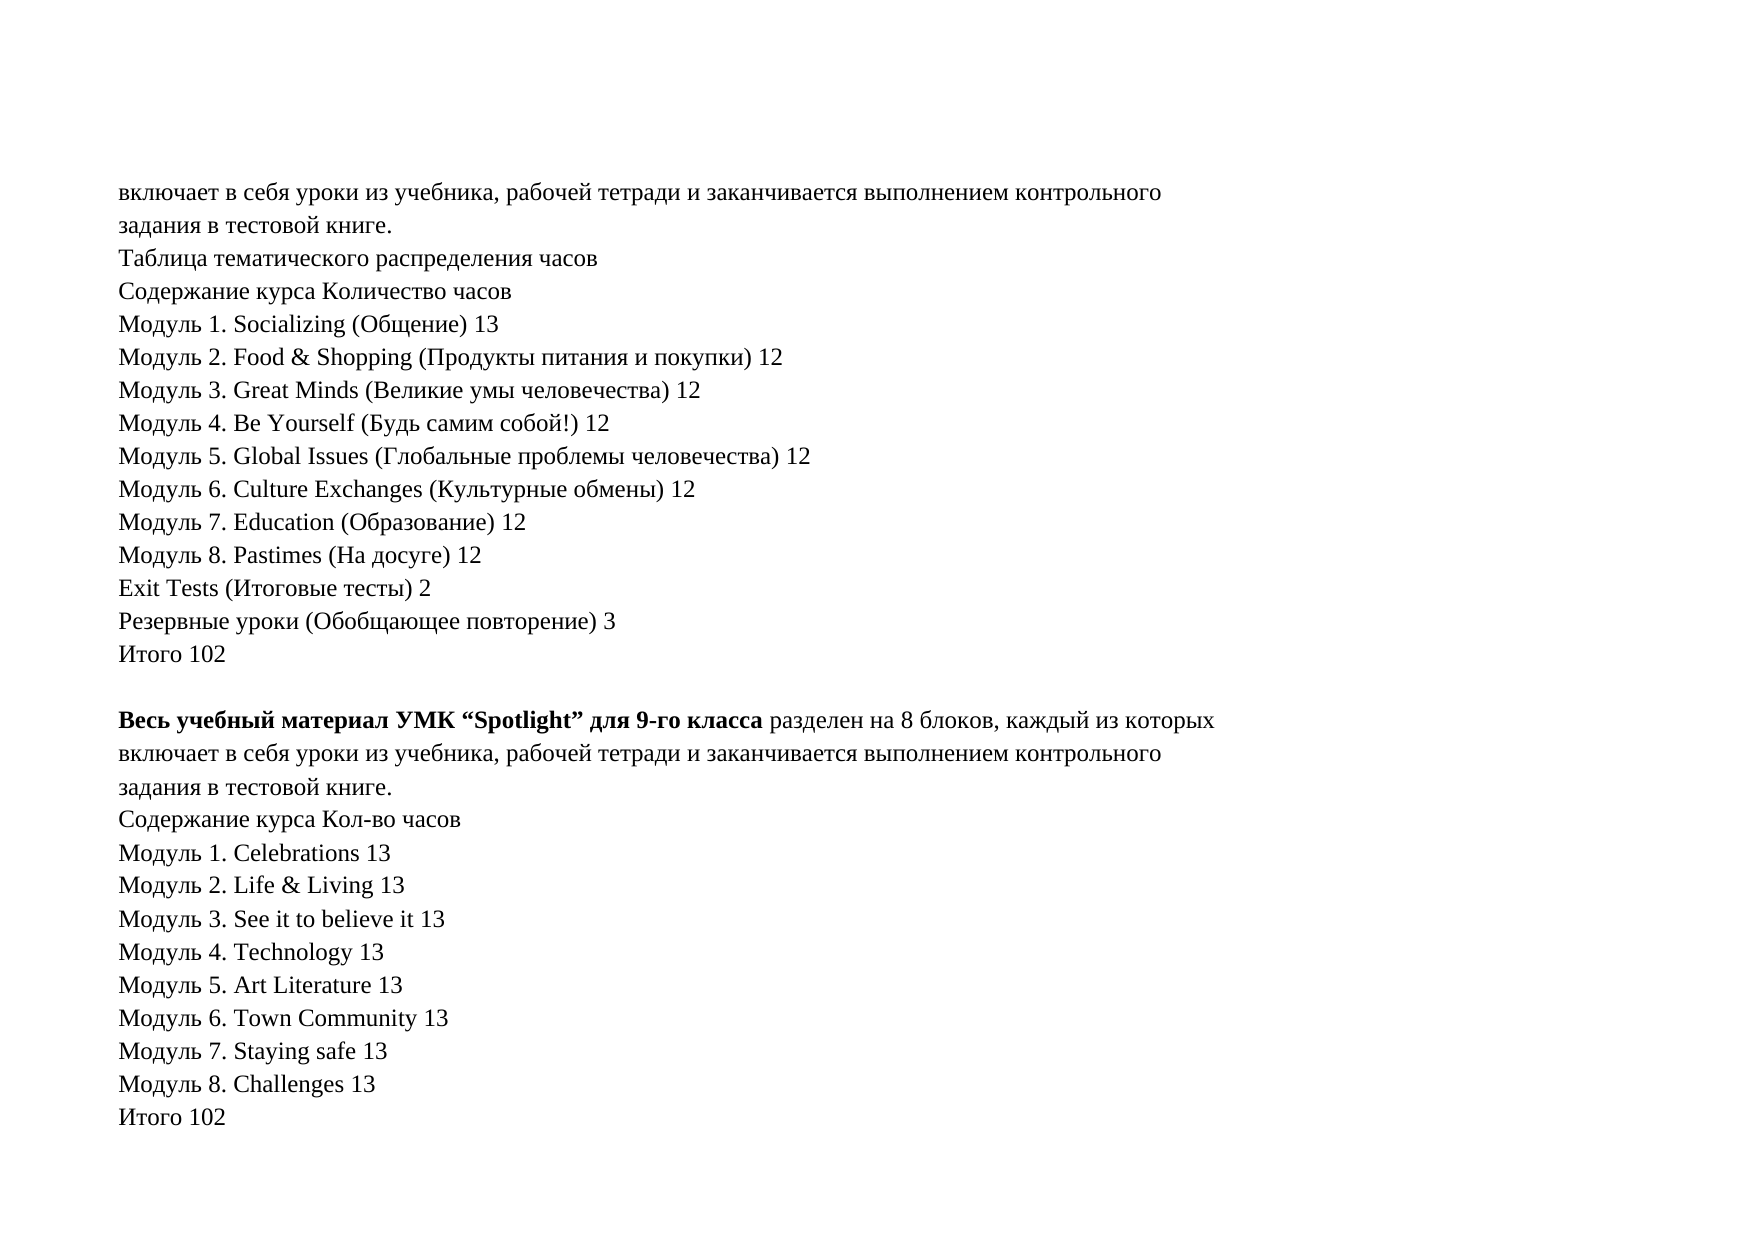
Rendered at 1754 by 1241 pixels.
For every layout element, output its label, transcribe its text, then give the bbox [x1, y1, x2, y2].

text Модуль 6. Town Community 13 [118, 1003, 1636, 1031]
text Модуль 8. Pastimes (На досуге) 12 [118, 540, 1636, 569]
text Весь учебный материал УМК “Spotlight” для 9-го класса разделен на 8 блоков, каждый из которых [118, 706, 1636, 734]
text Exit Tests (Итоговые тесты) 2 [118, 573, 1636, 602]
text Модуль 1. Celebrations 13 [118, 838, 1636, 866]
text Модуль 5. Art Literature 13 [118, 970, 1636, 998]
text Таблица тематического распределения часов [118, 243, 1636, 272]
text Модуль 7. Staying safe 13 [118, 1036, 1636, 1064]
text Резервные уроки (Обобщающее повторение) 3 [118, 606, 1636, 635]
text Модуль 2. Life & Living 13 [118, 871, 1636, 899]
text включает в себя уроки из учебника, рабочей тетради и заканчивается выполнением контрольного [118, 738, 1636, 767]
text Модуль 7. Education (Образование) 12 [118, 507, 1636, 536]
text Модуль 1. Socializing (Общение) 13 [118, 309, 1636, 338]
text Модуль 3. See it to believe it 13 [118, 904, 1636, 932]
text Модуль 5. Global Issues (Глобальные проблемы человечества) 12 [118, 441, 1636, 470]
text Содержание курса Количество часов [118, 276, 1636, 305]
text задания в тестовой книге. [118, 772, 1636, 800]
text Итого 102 [118, 639, 1636, 668]
text Модуль 6. Culture Exchanges (Культурные обмены) 12 [118, 474, 1636, 503]
text Модуль 4. Be Yourself (Будь самим собой!) 12 [118, 408, 1636, 437]
text задания в тестовой книге. [118, 210, 1636, 239]
text Модуль 4. Technology 13 [118, 937, 1636, 965]
text Содержание курса Кол-во часов [118, 804, 1636, 833]
text включает в себя уроки из учебника, рабочей тетради и заканчивается выполнением контрольного [118, 177, 1636, 206]
text Модуль 2. Food & Shopping (Продукты питания и покупки) 12 [118, 342, 1636, 371]
text Модуль 3. Great Minds (Великие умы человечества) 12 [118, 375, 1636, 404]
text Итого 102 [118, 1102, 1636, 1131]
text Модуль 8. Challenges 13 [118, 1069, 1636, 1097]
